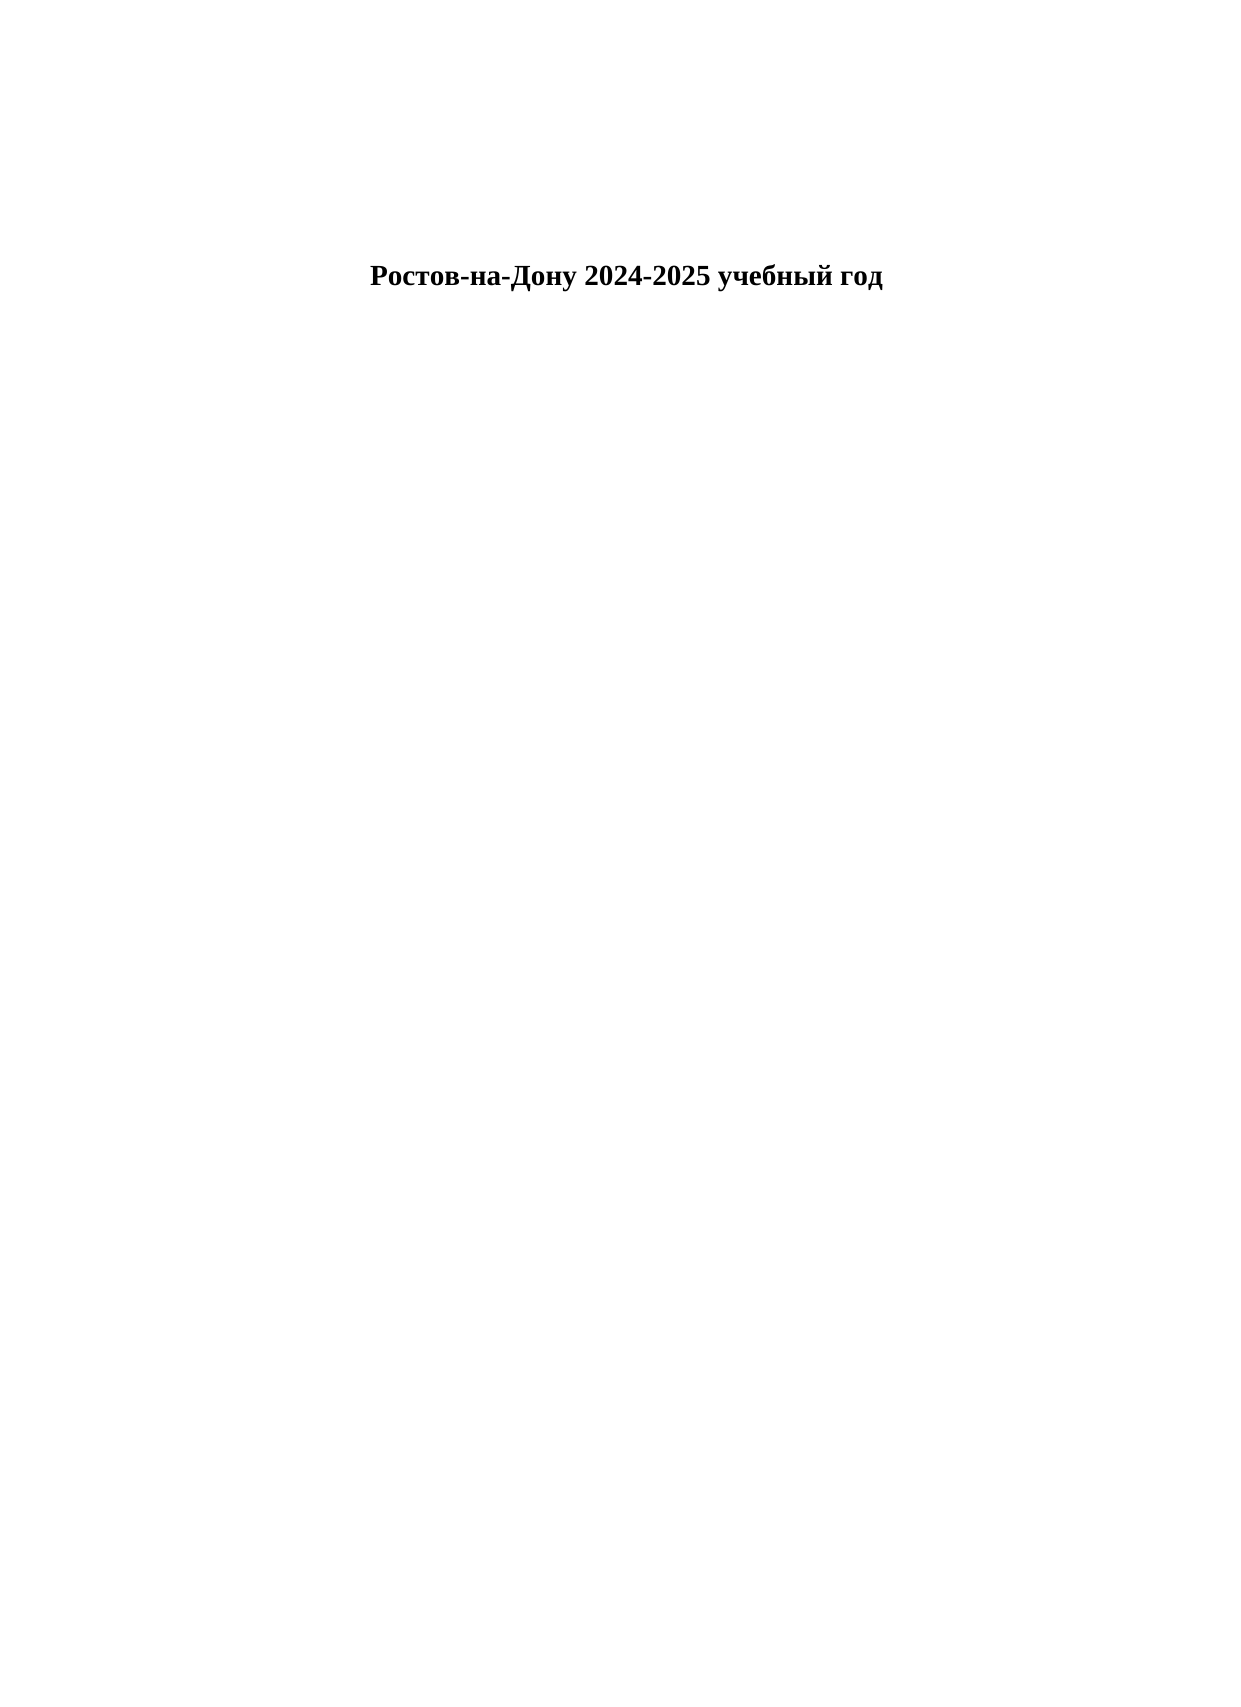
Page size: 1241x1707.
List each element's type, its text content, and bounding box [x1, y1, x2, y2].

text Ростов-на-Дону 2024-2025 учебный год [162, 258, 1090, 291]
